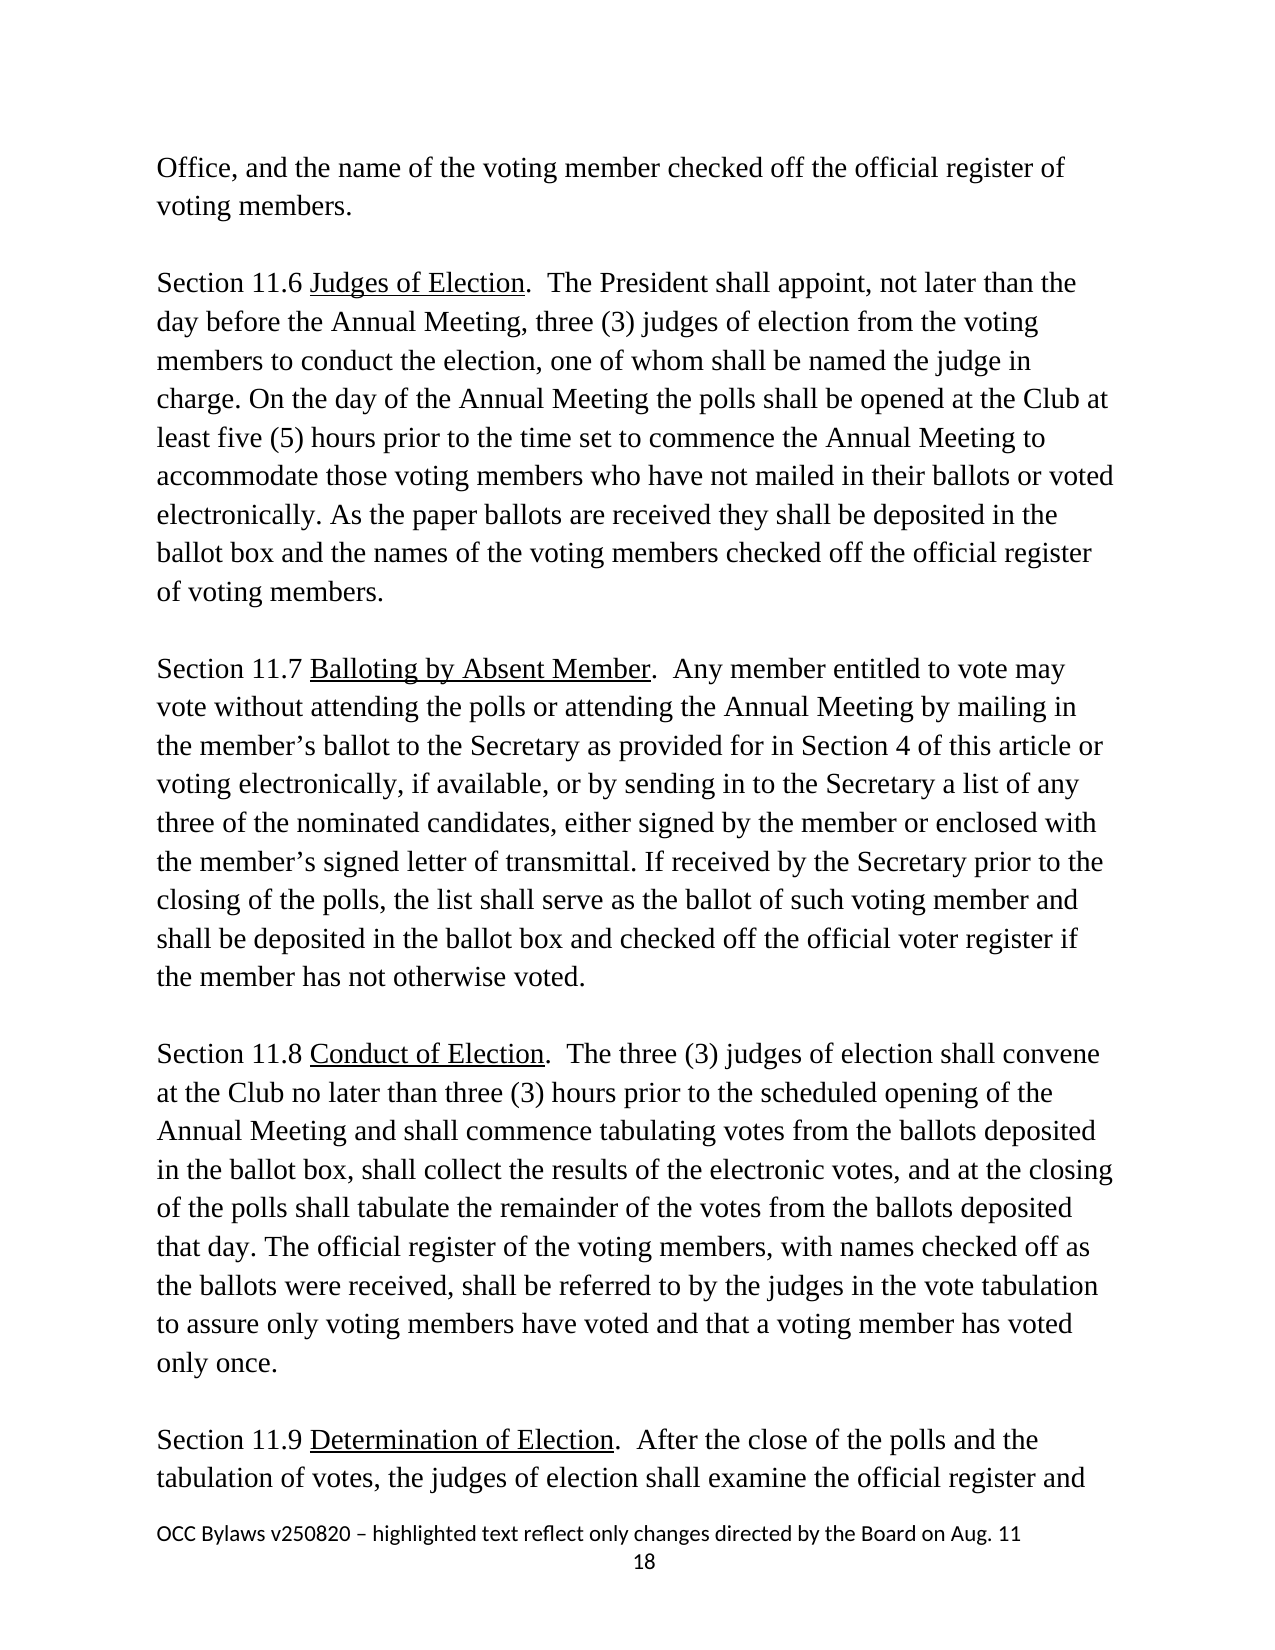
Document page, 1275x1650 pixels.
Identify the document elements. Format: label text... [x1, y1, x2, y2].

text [156, 150, 1118, 222]
text Section 11.8 Conduct of Election. The three (3) judges of election shall convene at the Club no later than three (3) hours prior to the scheduled opening of the Annual Meeting and shall commence tabulating votes from the ballots deposited in the ballot box, shall collect the results of the electronic votes, and at the closing of the polls shall tabulate the remainder of the votes from the ballots deposited that day. The official register of the voting members, with names checked off as the ballots were received, shall be referred to by the judges in the vote tabulation to assure only voting members have voted and that a voting member has voted only once. [156, 1036, 1118, 1378]
text Section 11.7 Balloting by Absent Member. Any member entitled to vote may vote without attending the polls or attending the Annual Meeting by mailing in the member’s ballot to the Secretary as provided for in Section 4 of this article or voting electronically, if available, or by sending in to the Secretary a list of any three of the nominated candidates, either signed by the member or enclosed with the member’s signed letter of transmittal. If received by the Secretary prior to the closing of the polls, the list shall serve as the ballot of such voting member and shall be deposited in the ballot box and checked off the official voter register if the member has not otherwise voted. [156, 651, 1118, 993]
text Section 11.6 Judges of Election. The President shall appoint, not later than the day before the Annual Meeting, three (3) judges of election from the voting members to conduct the election, one of whom shall be named the judge in charge. On the day of the Annual Meeting the polls shall be opened at the Club at least five (5) hours prior to the time set to commence the Annual Meeting to accommodate those voting members who have not mailed in their ballots or voted electronically. As the paper ballots are received they shall be deposited in the ballot box and the names of the voting members checked off the official register of voting members. [156, 266, 1118, 607]
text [156, 1422, 1118, 1494]
